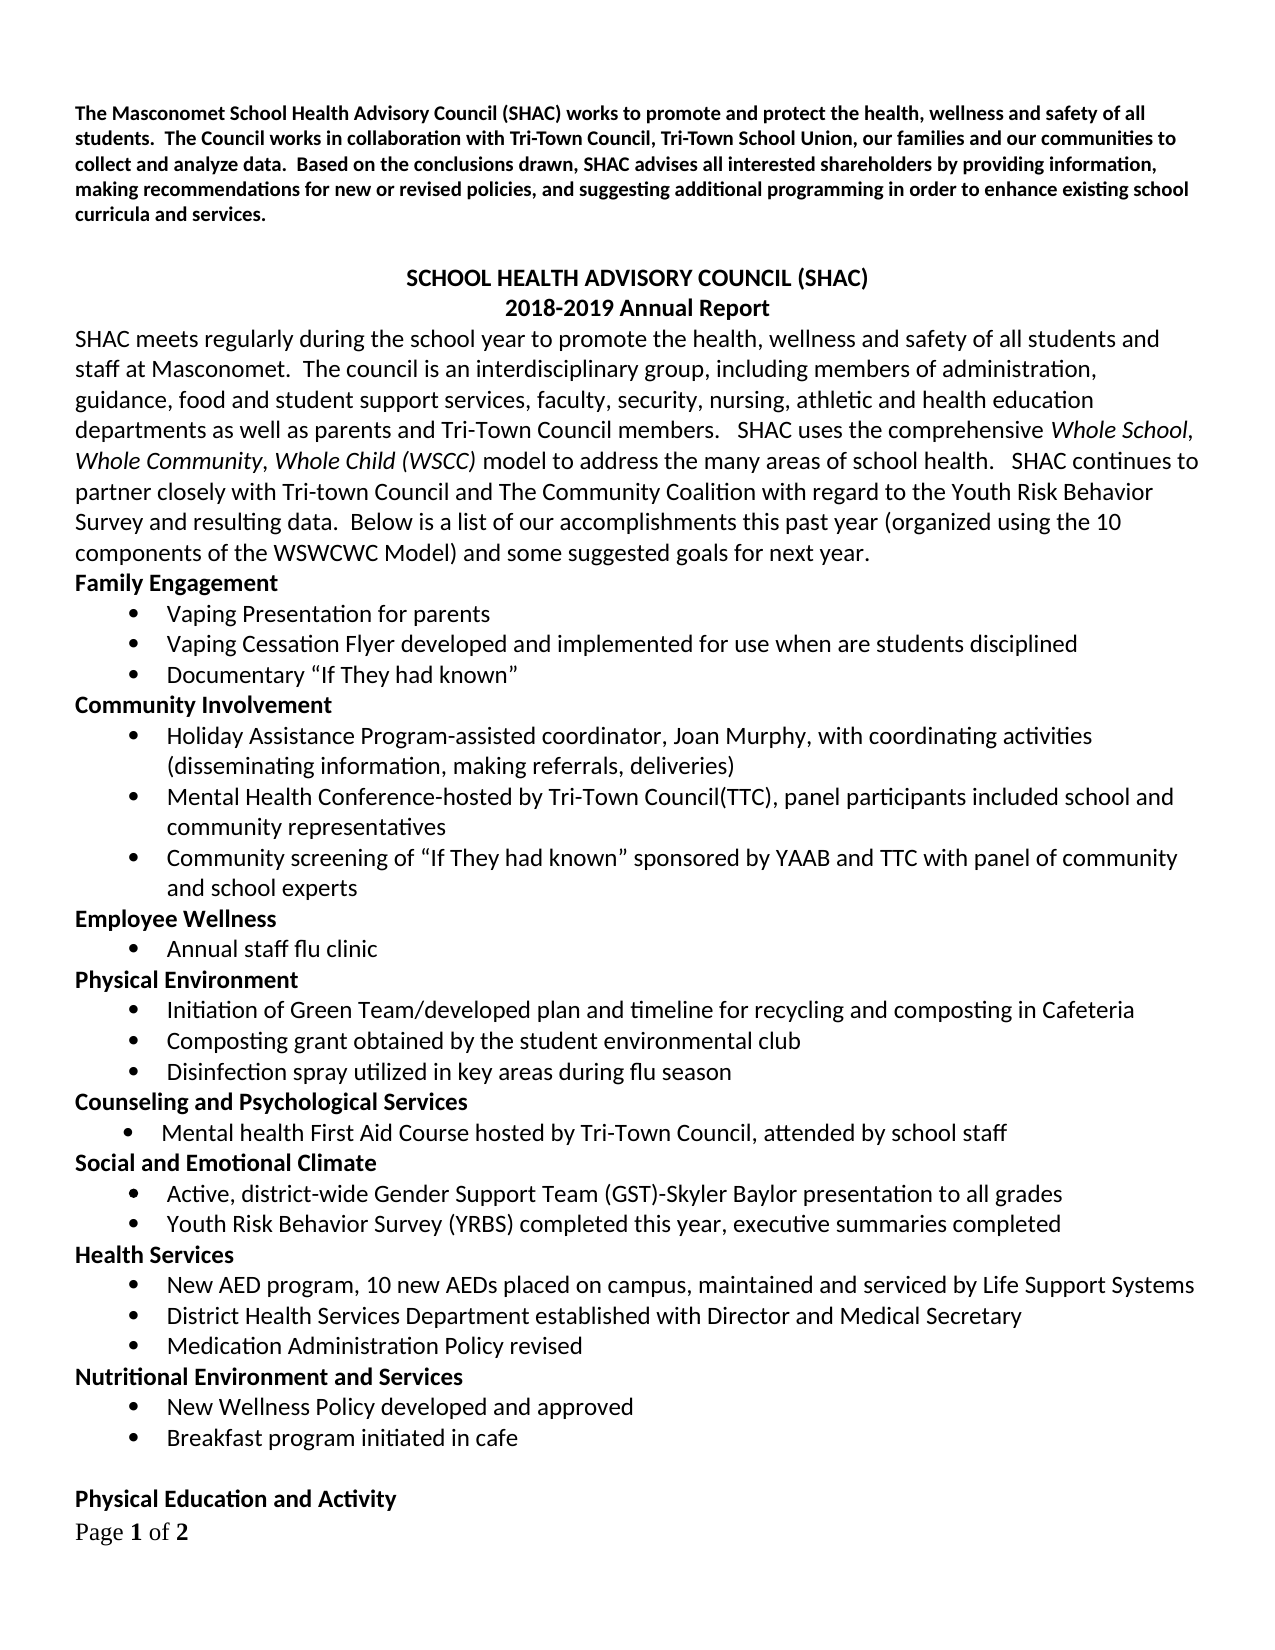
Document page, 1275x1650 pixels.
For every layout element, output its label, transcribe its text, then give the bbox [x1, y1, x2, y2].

list Vaping Presentation for parents [129, 598, 1200, 628]
text Physical Education and Activity [75, 1483, 1200, 1513]
list Composting grant obtained by the student environmental club [129, 1025, 1200, 1056]
text SHAC meets regularly during the school year to promote the health, wellness and safety of all students and staff at Masconomet. The council is an interdisciplinary group, including members of administration, guidance, food and student support services, faculty, security, nursing, athletic and health education departments as well as parents and Tri-Town Council members. SHAC uses the comprehensive Whole School, Whole Community, Whole Child (WSCC) model to address the many areas of school health. SHAC continues to partner closely with Tri-town Council and The Community Coalition with regard to the Youth Risk Behavior Survey and resulting data. Below is a list of our accomplishments this past year (organized using the 10 components of the WSWCWC Model) and some suggested goals for next year. [75, 323, 1200, 567]
text SCHOOL HEALTH ADVISORY COUNCIL (SHAC) [75, 262, 1200, 293]
list Breakfast program initiated in cafe [129, 1422, 1200, 1452]
text Health Services [75, 1239, 1200, 1269]
list Mental health First Aid Course hosted by Tri-Town Council, attended by school staff [123, 1117, 1200, 1147]
list Annual staff flu clinic [129, 933, 1200, 964]
list District Health Services Department established with Director and Medical Secretary [129, 1300, 1200, 1330]
list Mental Health Conference-hosted by Tri-Town Council(TTC), panel participants included school and community representatives [129, 781, 1200, 842]
text Social and Emotional Climate [75, 1147, 1200, 1178]
list Disinfection spray utilized in key areas during flu season [129, 1056, 1200, 1086]
text 2018-2019 Annual Report [75, 293, 1200, 323]
text Counseling and Psychological Services [75, 1086, 1200, 1117]
list New Wellness Policy developed and approved [129, 1391, 1200, 1422]
list Medication Administration Policy revised [129, 1330, 1200, 1361]
list New AED program, 10 new AEDs placed on campus, maintained and serviced by Life Support Systems [129, 1269, 1200, 1300]
list Youth Risk Behavior Survey (YRBS) completed this year, executive summaries completed [129, 1208, 1200, 1239]
list Active, district-wide Gender Support Team (GST)-Skyler Baylor presentation to all grades [129, 1178, 1200, 1208]
text Physical Environment [75, 964, 1200, 994]
list Community screening of “If They had known” sponsored by YAAB and TTC with panel of community and school experts [129, 842, 1200, 903]
list Documentary “If They had known” [129, 659, 1200, 689]
list Initiation of Green Team/developed plan and timeline for recycling and composting in Cafeteria [129, 994, 1200, 1025]
text Community Involvement [75, 689, 1200, 720]
list Vaping Cessation Flyer developed and implemented for use when are students disciplined [129, 628, 1200, 659]
text Family Engagement [75, 567, 1200, 598]
list Holiday Assistance Program-assisted coordinator, Joan Murphy, with coordinating activities (disseminating information, making referrals, deliveries) [129, 720, 1200, 781]
text Employee Wellness [75, 903, 1200, 933]
text Nutritional Environment and Services [75, 1361, 1200, 1391]
